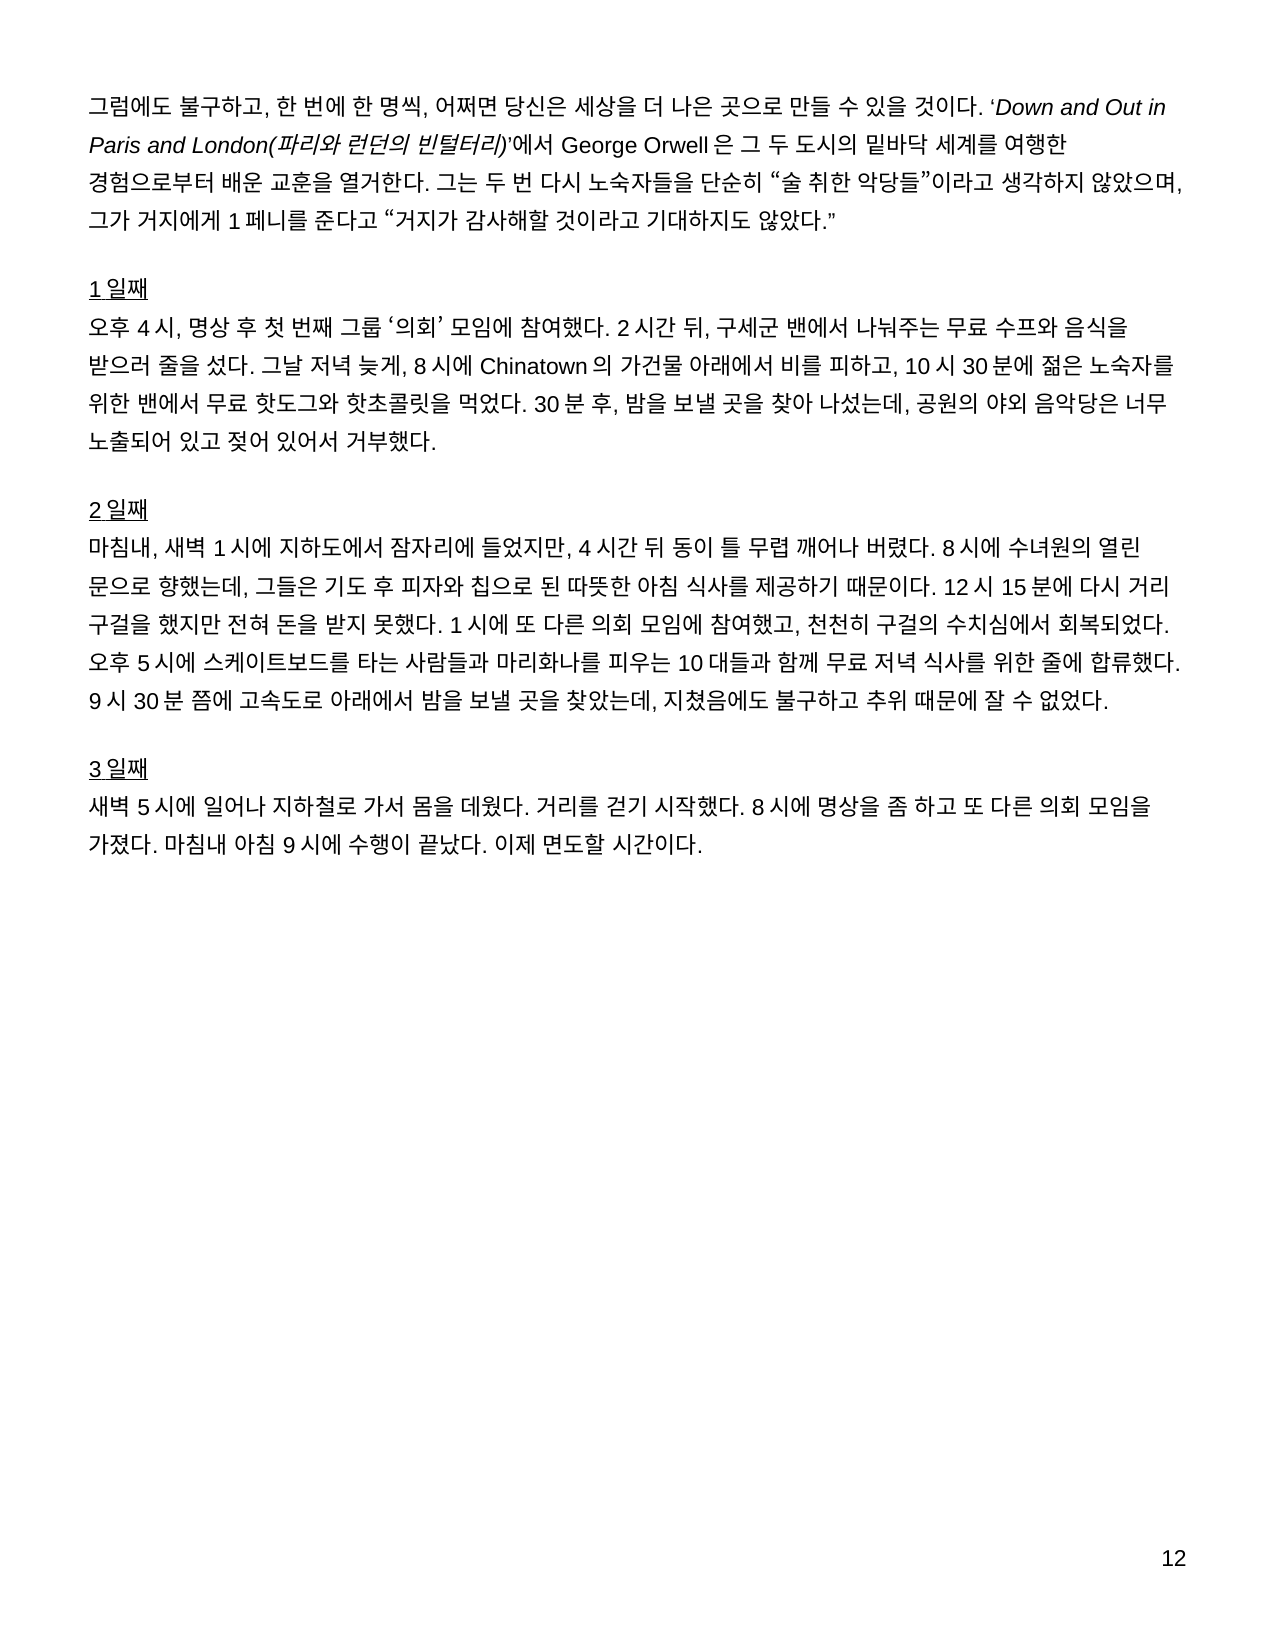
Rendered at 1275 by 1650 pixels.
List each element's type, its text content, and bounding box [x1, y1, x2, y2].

text 새벽 5시에 일어나 지하철로 가서 몸을 데웠다. 거리를 걷기 시작했다. 8시에 명상을 좀 하고 또 다른 의회 모임을 가졌다. 마침내 아침 9시에 수행이 끝났다. 이제 면도할 시간이다. [88, 789, 1186, 861]
text 1일째 [88, 271, 1186, 304]
text 3일째 [88, 751, 1186, 784]
text 마침내, 새벽 1시에 지하도에서 잠자리에 들었지만, 4시간 뒤 동이 틀 무렵 깨어나 버렸다. 8시에 수녀원의 열린 문으로 향했는데, 그들은 기도 후 피자와 칩으로 된 따뜻한 아침 식사를 제공하기 때문이다. 12시 15분에 다시 거리 구걸을 했지만 전혀 돈을 받지 못했다. 1시에 또 다른 의회 모임에 참여했고, 천천히 구걸의 수치심에서 회복되었다. 오후 5시에 스케이트보드를 타는 사람들과 마리화나를 피우는 10대들과 함께 무료 저녁 식사를 위한 줄에 합류했다. 9시 30분 쯤에 고속도로 아래에서 밤을 보낼 곳을 찾았는데, 지쳤음에도 불구하고 추위 때문에 잘 수 없었다. [88, 530, 1186, 716]
text 오후 4시, 명상 후 첫 번째 그룹 ‘의회’ 모임에 참여했다. 2시간 뒤, 구세군 밴에서 나눠주는 무료 수프와 음식을 받으러 줄을 섰다. 그날 저녁 늦게, 8시에 Chinatown의 가건물 아래에서 비를 피하고, 10시 30분에 젊은 노숙자를 위한 밴에서 무료 핫도그와 핫초콜릿을 먹었다. 30분 후, 밤을 보낼 곳을 찾아 나섰는데, 공원의 야외 음악당은 너무 노출되어 있고 젖어 있어서 거부했다. [88, 309, 1186, 457]
text 2일째 [88, 492, 1186, 525]
text 그럼에도 불구하고, 한 번에 한 명씩, 어쩌면 당신은 세상을 더 나은 곳으로 만들 수 있을 것이다. ‘Down and Out in Paris and London(파리와 런던의 빈털터리)’에서 George Orwell은 그 두 도시의 밑바닥 세계를 여행한 경험으로부터 배운 교훈을 열거한다. 그는 두 번 다시 노숙자들을 단순히 “술 취한 악당들”이라고 생각하지 않았으며, 그가 거지에게 1페니를 준다고 “거지가 감사해할 것이라고 기대하지도 않았다.” [88, 88, 1186, 236]
